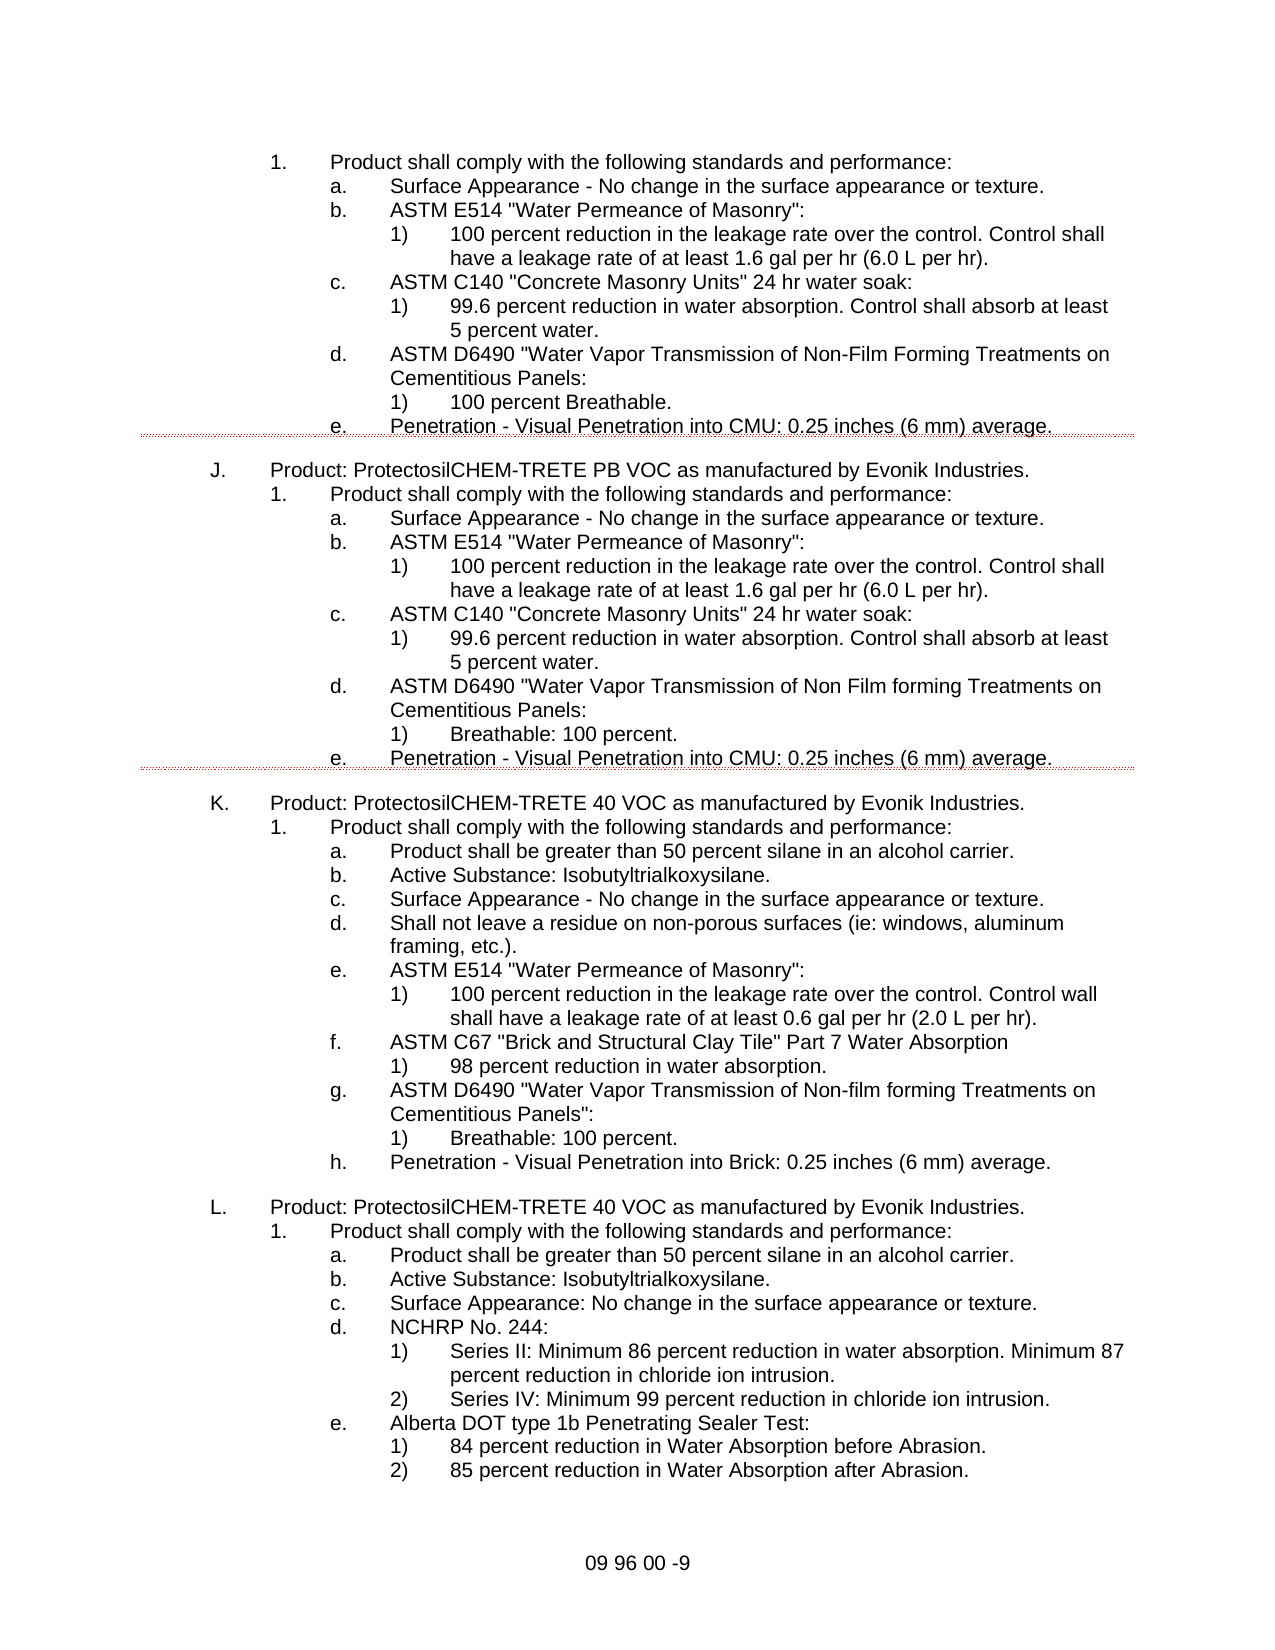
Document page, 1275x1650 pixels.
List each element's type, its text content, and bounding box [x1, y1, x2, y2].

list NCHRP No. 244: [330, 1314, 1125, 1338]
list Product shall be greater than 50 percent silane in an alcohol carrier. [330, 1243, 1125, 1267]
list Product shall comply with the following standards and performance: [270, 482, 1125, 506]
list Product shall comply with the following standards and performance: [270, 150, 1125, 174]
list Series IV: Minimum 99 percent reduction in chloride ion intrusion. [390, 1386, 1125, 1410]
list Shall not leave a residue on non-porous surfaces (ie: windows, aluminum framing, etc.). [330, 910, 1125, 958]
list 99.6 percent reduction in water absorption. Control shall absorb at least 5 percent water. [390, 294, 1125, 342]
list Surface Appearance - No change in the surface appearance or texture. [330, 174, 1125, 198]
list 99.6 percent reduction in water absorption. Control shall absorb at least 5 percent water. [390, 626, 1125, 674]
list ASTM C140 "Concrete Masonry Units" 24 hr water soak: [330, 602, 1125, 626]
list Series II: Minimum 86 percent reduction in water absorption. Minimum 87 percent reduction in chloride ion intrusion. [390, 1338, 1125, 1386]
list 98 percent reduction in water absorption. [390, 1054, 1125, 1078]
list 100 percent reduction in the leakage rate over the control. Control wall shall have a leakage rate of at least 0.6 gal per hr (2.0 L per hr). [390, 982, 1125, 1030]
list ASTM E514 "Water Permeance of Masonry": [330, 198, 1125, 222]
list Product shall be greater than 50 percent silane in an alcohol carrier. [330, 838, 1125, 862]
list Product: ProtectosilCHEM-TRETE 40 VOC as manufactured by Evonik Industries. [210, 791, 1125, 814]
list Breathable: 100 percent. [390, 722, 1125, 746]
list 100 percent reduction in the leakage rate over the control. Control shall have a leakage rate of at least 1.6 gal per hr (6.0 L per hr). [390, 554, 1125, 602]
list Penetration - Visual Penetration into Brick: 0.25 inches (6 mm) average. [330, 1150, 1125, 1174]
list Active Substance: Isobutyltrialkoxysilane. [330, 862, 1125, 886]
list Product: ProtectosilCHEM-TRETE PB VOC as manufactured by Evonik Industries. [210, 458, 1125, 482]
list ASTM C67 "Brick and Structural Clay Tile" Part 7 Water Absorption [330, 1030, 1125, 1054]
list ASTM E514 "Water Permeance of Masonry": [330, 958, 1125, 982]
list Surface Appearance: No change in the surface appearance or texture. [330, 1291, 1125, 1314]
list ASTM D6490 "Water Vapor Transmission of Non-Film Forming Treatments on Cementitious Panels: [330, 342, 1125, 389]
list Active Substance: Isobutyltrialkoxysilane. [330, 1267, 1125, 1291]
list Alberta DOT type 1b Penetrating Sealer Test: [330, 1410, 1125, 1434]
list Penetration - Visual Penetration into CMU: 0.25 inches (6 mm) average. [330, 746, 1125, 770]
list ASTM D6490 "Water Vapor Transmission of Non-film forming Treatments on Cementitious Panels": [330, 1078, 1125, 1126]
list 100 percent Breathable. [390, 389, 1125, 413]
list Penetration - Visual Penetration into CMU: 0.25 inches (6 mm) average. [330, 413, 1125, 437]
list Breathable: 100 percent. [390, 1126, 1125, 1150]
list 100 percent reduction in the leakage rate over the control. Control shall have a leakage rate of at least 1.6 gal per hr (6.0 L per hr). [390, 222, 1125, 270]
list ASTM C140 "Concrete Masonry Units" 24 hr water soak: [330, 270, 1125, 294]
list ASTM D6490 "Water Vapor Transmission of Non Film forming Treatments on Cementitious Panels: [330, 674, 1125, 722]
list Product: ProtectosilCHEM-TRETE 40 VOC as manufactured by Evonik Industries. [210, 1195, 1125, 1219]
list 85 percent reduction in Water Absorption after Abrasion. [390, 1458, 1125, 1482]
list Surface Appearance - No change in the surface appearance or texture. [330, 886, 1125, 910]
list ASTM E514 "Water Permeance of Masonry": [330, 530, 1125, 554]
list 84 percent reduction in Water Absorption before Abrasion. [390, 1434, 1125, 1458]
list Product shall comply with the following standards and performance: [270, 814, 1125, 838]
list Surface Appearance - No change in the surface appearance or texture. [330, 506, 1125, 530]
list Product shall comply with the following standards and performance: [270, 1219, 1125, 1243]
